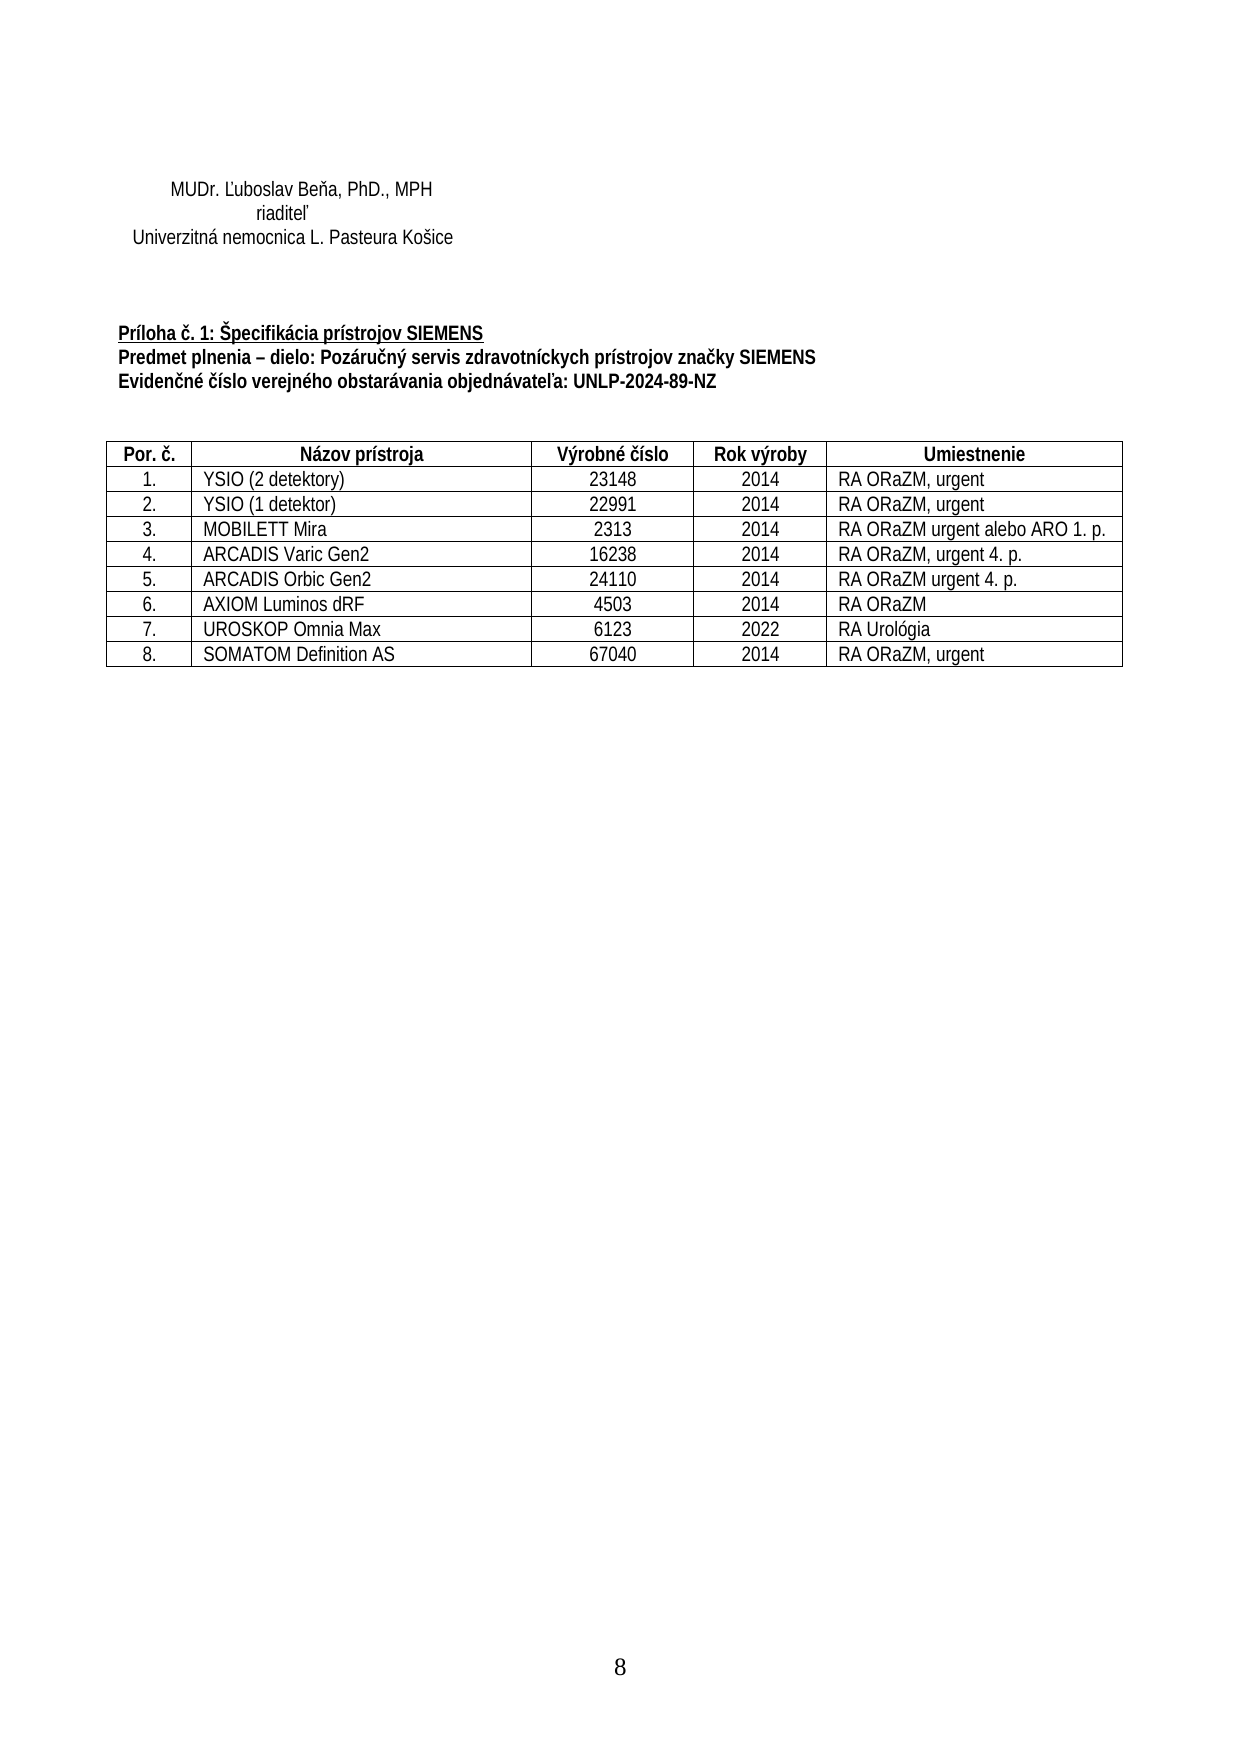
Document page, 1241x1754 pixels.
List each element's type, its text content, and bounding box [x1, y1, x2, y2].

text Predmet plnenia – dielo: Pozáručný servis zdravotníckych prístrojov značky SIEMENS [118, 345, 1122, 369]
table_cell 67040 [532, 642, 693, 666]
table_header Výrobné číslo [532, 442, 693, 466]
table_cell 5. [107, 567, 191, 591]
table_cell RA ORaZM, urgent [827, 492, 1122, 516]
table_cell 6. [107, 592, 191, 616]
table_cell RA ORaZM, urgent 4. p. [827, 542, 1122, 566]
table_cell 2. [107, 492, 191, 516]
table_cell 4503 [532, 592, 693, 616]
text Príloha č. 1: Špecifikácia prístrojov SIEMENS [118, 321, 1122, 345]
table_cell UROSKOP Omnia Max [192, 617, 531, 641]
table_cell MOBILETT Mira [192, 517, 531, 541]
table_cell 2014 [694, 517, 826, 541]
table_cell 2014 [694, 542, 826, 566]
table_header Por. č. [107, 442, 191, 466]
table_cell ARCADIS Orbic Gen2 [192, 567, 531, 591]
table_cell 2014 [694, 592, 826, 616]
table_header Názov prístroja [192, 442, 531, 466]
table_cell 22991 [532, 492, 693, 516]
table_cell 6123 [532, 617, 693, 641]
table_cell 2014 [694, 467, 826, 491]
table_cell RA ORaZM, urgent [827, 467, 1122, 491]
table_cell YSIO (2 detektory) [192, 467, 531, 491]
table_header Rok výroby [694, 442, 826, 466]
table_cell 4. [107, 542, 191, 566]
table_cell 23148 [532, 467, 693, 491]
table_cell AXIOM Luminos dRF [192, 592, 531, 616]
table_cell 1. [107, 467, 191, 491]
table_cell ARCADIS Varic Gen2 [192, 542, 531, 566]
table_cell RA Urológia [827, 617, 1122, 641]
table_cell SOMATOM Definition AS [192, 642, 531, 666]
table_cell RA ORaZM [827, 592, 1122, 616]
table_cell 3. [107, 517, 191, 541]
table_cell 2022 [694, 617, 826, 641]
table_cell 24110 [532, 567, 693, 591]
text Univerzitná nemocnica L. Pasteura Košice [118, 225, 1122, 249]
text Evidenčné číslo verejného obstarávania objednávateľa: UNLP-2024-89-NZ [118, 369, 1122, 393]
text MUDr. Ľuboslav Beňa, PhD., MPH [118, 177, 1122, 201]
table_cell RA ORaZM, urgent [827, 642, 1122, 666]
table_cell 2014 [694, 567, 826, 591]
table_cell YSIO (1 detektor) [192, 492, 531, 516]
table_cell RA ORaZM urgent 4. p. [827, 567, 1122, 591]
table_cell 2014 [694, 492, 826, 516]
table_cell 8. [107, 642, 191, 666]
table_cell 7. [107, 617, 191, 641]
table_cell RA ORaZM urgent alebo ARO 1. p. [827, 517, 1122, 541]
table_cell 2014 [694, 642, 826, 666]
text riaditeľ [118, 201, 1122, 225]
table_header Umiestnenie [827, 442, 1122, 466]
table_cell 2313 [532, 517, 693, 541]
table_cell 16238 [532, 542, 693, 566]
